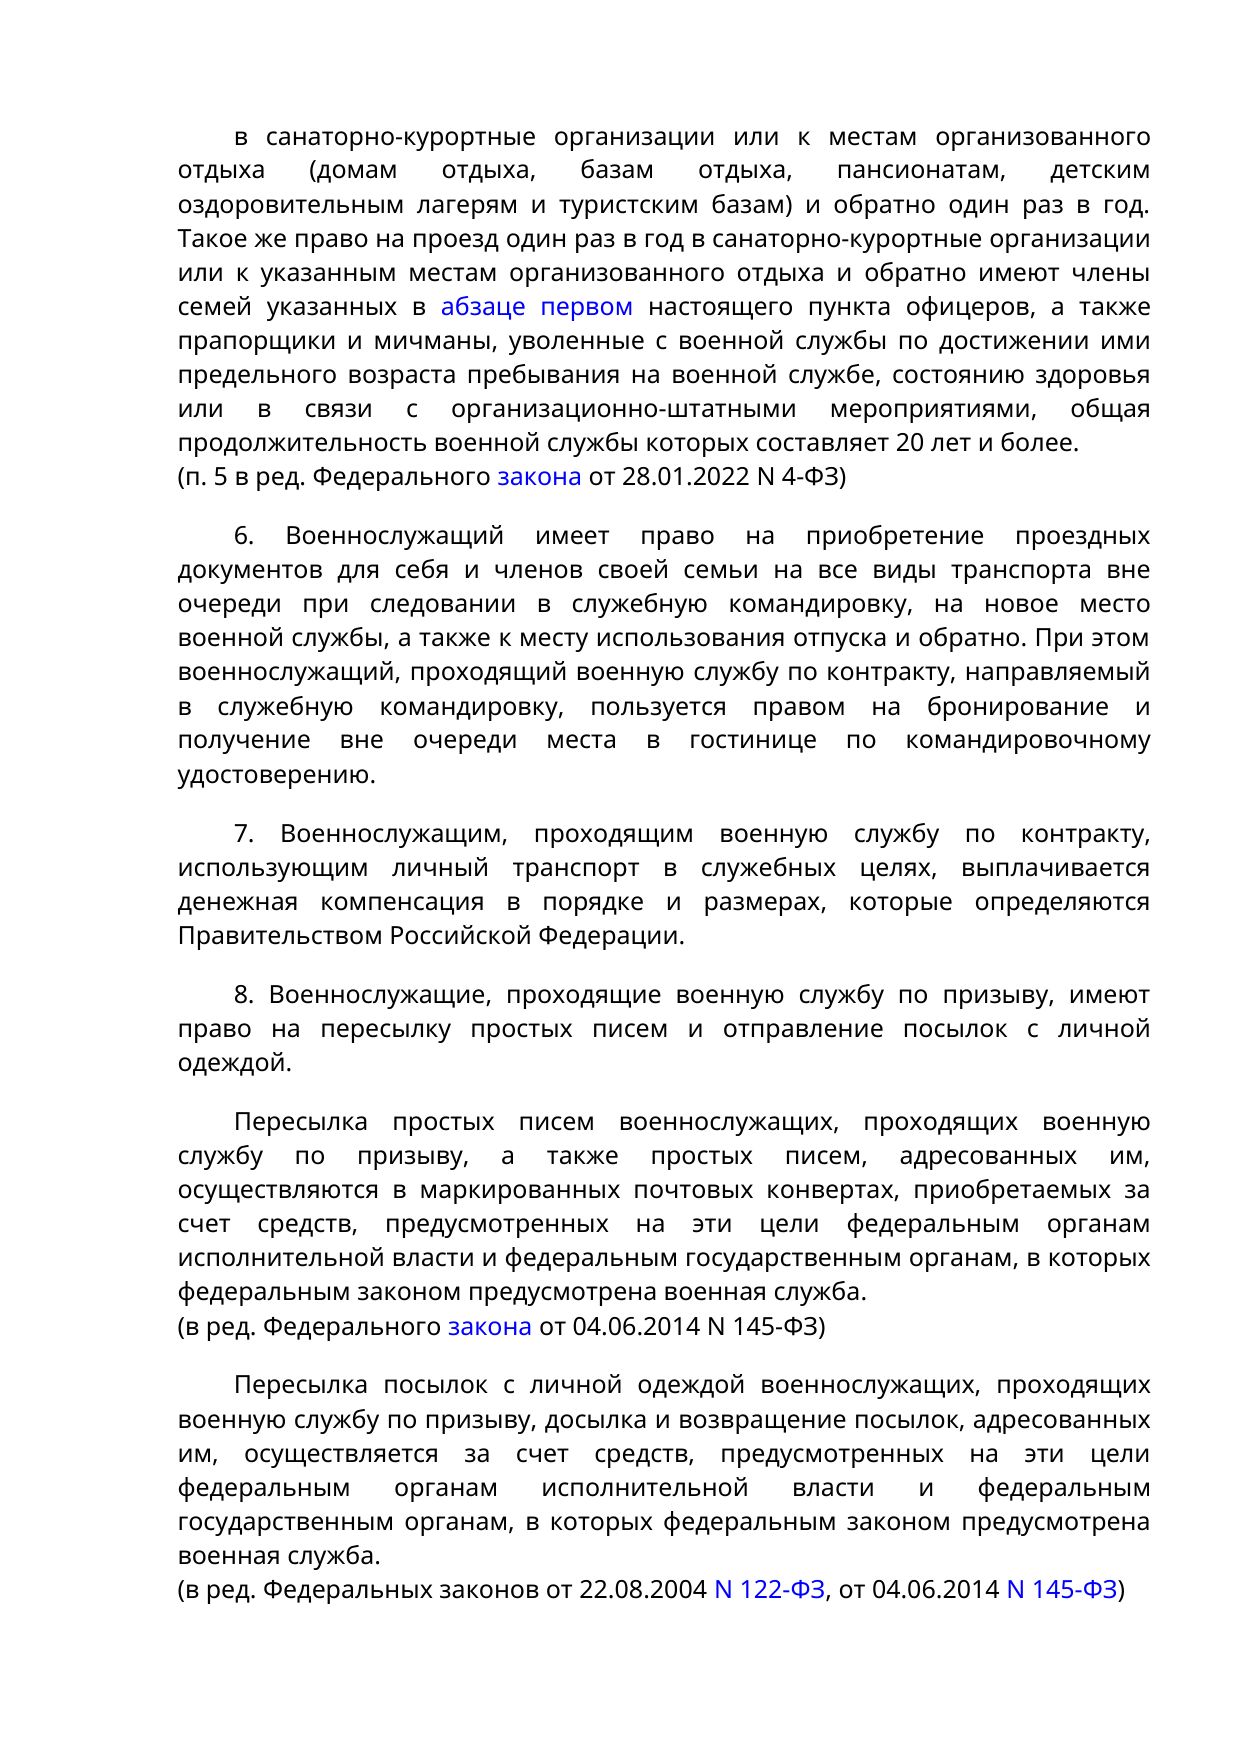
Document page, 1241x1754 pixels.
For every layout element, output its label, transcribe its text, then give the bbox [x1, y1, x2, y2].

text Пересылка посылок с личной одеждой военнослужащих, проходящих военную службу по призыву, досылка и возвращение посылок, адресованных им, осуществляется за счет средств, предусмотренных на эти цели федеральным органам исполнительной власти и федеральным государственным органам, в которых федеральным законом предусмотрена военная служба. [177, 1367, 1152, 1572]
text (п. 5 в ред. Федерального закона от 28.01.2022 N 4-ФЗ) [177, 459, 1152, 493]
text 8. Военнослужащие, проходящие военную службу по призыву, имеют право на пересылку простых писем и отправление посылок с личной одеждой. [177, 977, 1152, 1079]
text (в ред. Федерального закона от 04.06.2014 N 145-ФЗ) [177, 1308, 1152, 1342]
text в санаторно-курортные организации или к местам организованного отдыха (домам отдыха, базам отдыха, пансионатам, детским оздоровительным лагерям и туристским базам) и обратно один раз в год. Такое же право на проезд один раз в год в санаторно-курортные организации или к указанным местам организованного отдыха и обратно имеют члены семей указанных в абзаце первом настоящего пункта офицеров, а также прапорщики и мичманы, уволенные с военной службы по достижении ими предельного возраста пребывания на военной службе, состоянию здоровья или в связи с организационно-штатными мероприятиями, общая продолжительность военной службы которых составляет 20 лет и более. [177, 118, 1152, 459]
text 7. Военнослужащим, проходящим военную службу по контракту, использующим личный транспорт в служебных целях, выплачивается денежная компенсация в порядке и размерах, которые определяются Правительством Российской Федерации. [177, 815, 1152, 952]
text 6. Военнослужащий имеет право на приобретение проездных документов для себя и членов своей семьи на все виды транспорта вне очереди при следовании в служебную командировку, на новое место военной службы, а также к месту использования отпуска и обратно. При этом военнослужащий, проходящий военную службу по контракту, направляемый в служебную командировку, пользуется правом на бронирование и получение вне очереди места в гостинице по командировочному удостоверению. [177, 518, 1152, 790]
text Пересылка простых писем военнослужащих, проходящих военную службу по призыву, а также простых писем, адресованных им, осуществляются в маркированных почтовых конвертах, приобретаемых за счет средств, предусмотренных на эти цели федеральным органам исполнительной власти и федеральным государственным органам, в которых федеральным законом предусмотрена военная служба. [177, 1104, 1152, 1308]
text (в ред. Федеральных законов от 22.08.2004 N 122-ФЗ, от 04.06.2014 N 145-ФЗ) [177, 1572, 1152, 1606]
